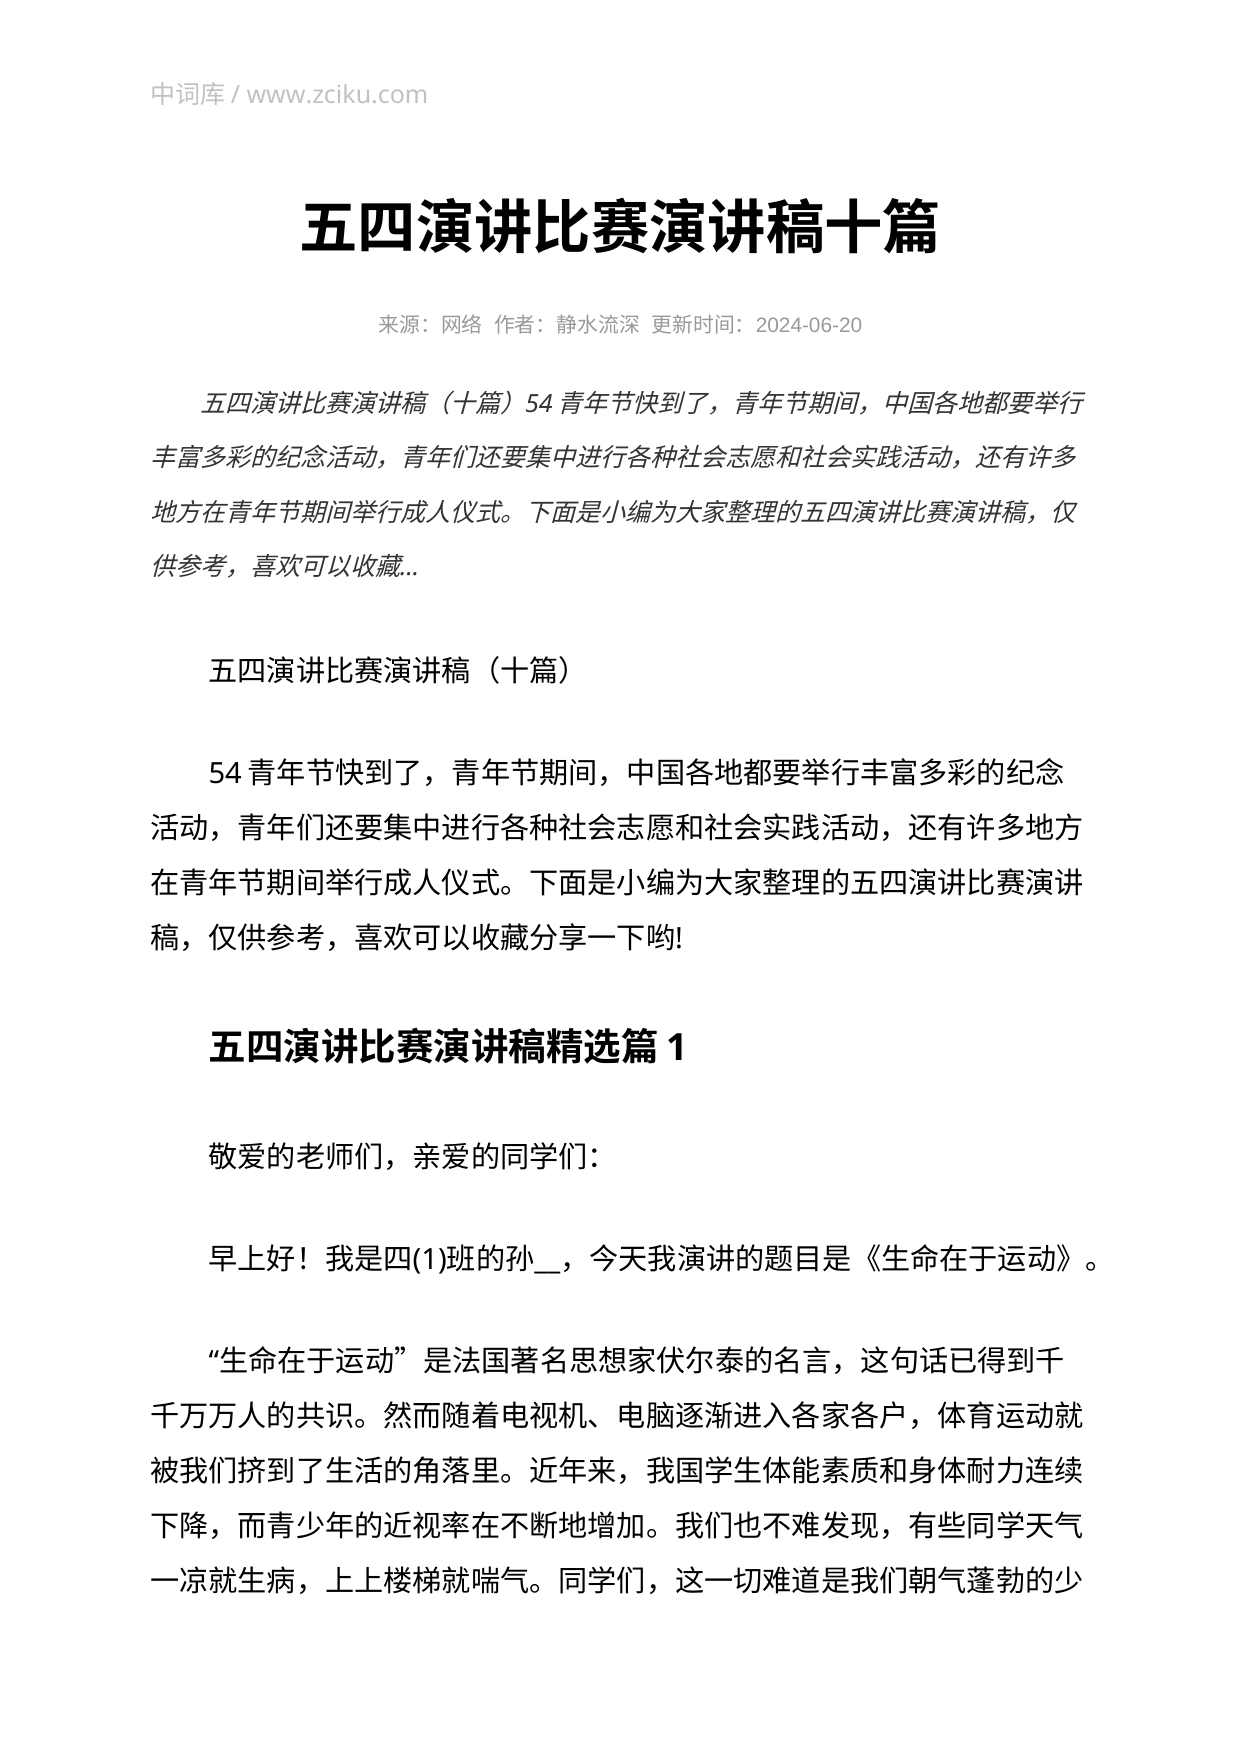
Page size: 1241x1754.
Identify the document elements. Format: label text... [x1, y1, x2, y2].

text 敬爱的老师们，亲爱的同学们： [150, 1134, 1090, 1176]
text 来源：网络 作者：静水流深 更新时间：2024-06-20 [150, 313, 1090, 337]
text 54青年节快到了，青年节期间，中国各地都要举行丰富多彩的纪念活动，青年们还要集中进行各种社会志愿和社会实践活动，还有许多地方在青年节期间举行成人仪式。下面是小编为大家整理的五四演讲比赛演讲稿，仅供参考，喜欢可以收藏分享一下哟! [150, 749, 1090, 957]
text 五四演讲比赛演讲稿精选篇1 [150, 1016, 1090, 1071]
text 五四演讲比赛演讲稿（十篇）54青年节快到了，青年节期间，中国各地都要举行丰富多彩的纪念活动，青年们还要集中进行各种社会志愿和社会实践活动，还有许多地方在青年节期间举行成人仪式。下面是小编为大家整理的五四演讲比赛演讲稿，仅供参考，喜欢可以收藏... [150, 383, 1090, 583]
text 早上好！我是四(1)班的孙__，今天我演讲的题目是《生命在于运动》。 [150, 1236, 1090, 1278]
subtitle 五四演讲比赛演讲稿十篇 [150, 181, 1090, 266]
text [150, 1338, 1090, 1600]
text 五四演讲比赛演讲稿（十篇） [150, 648, 1090, 690]
